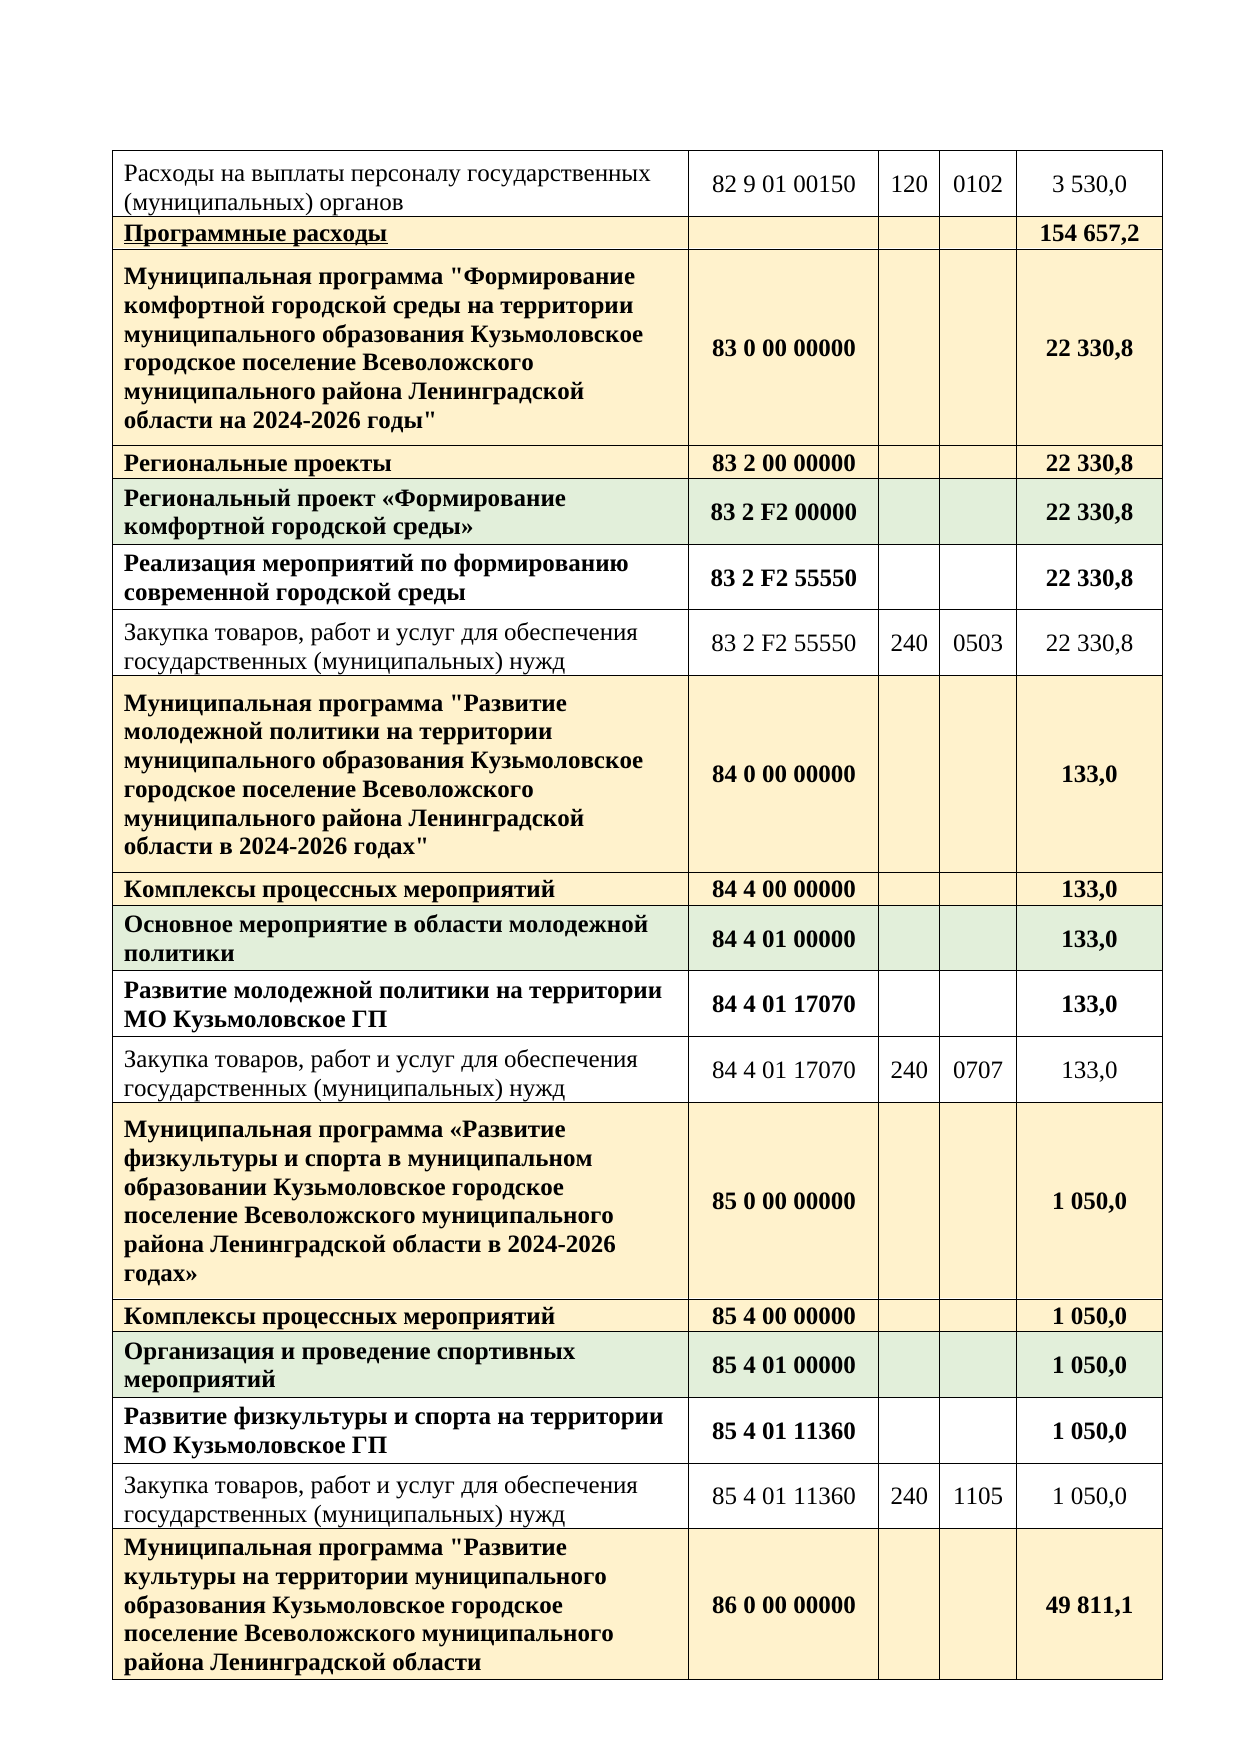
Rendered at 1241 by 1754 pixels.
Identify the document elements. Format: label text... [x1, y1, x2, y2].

table_cell [879, 873, 939, 905]
table_cell [940, 1332, 1016, 1397]
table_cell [113, 1529, 688, 1679]
table_cell 133,0 [1017, 676, 1162, 872]
table_cell [940, 1529, 1016, 1679]
table_cell 133,0 [1017, 906, 1162, 970]
table_cell 1 050,0 [1017, 1332, 1162, 1397]
table_cell 49 811,1 [1017, 1529, 1162, 1679]
table_cell 83 2 00 00000 [689, 446, 878, 478]
table_cell [940, 1398, 1016, 1462]
table_cell Закупка товаров, работ и услуг для обеспечения государственных (муниципальных) нужд [113, 1037, 688, 1102]
table_cell 240 [879, 1037, 939, 1102]
table_cell 84 4 01 17070 [689, 1037, 878, 1102]
table_cell [879, 479, 939, 544]
table_cell 133,0 [1017, 873, 1162, 905]
table_cell 1 050,0 [1017, 1398, 1162, 1462]
table_cell [940, 545, 1016, 609]
table_cell 22 330,8 [1017, 250, 1162, 445]
table_cell Закупка товаров, работ и услуг для обеспечения государственных (муниципальных) нужд [113, 1464, 688, 1528]
table_cell 133,0 [1017, 971, 1162, 1036]
table_cell 1105 [940, 1464, 1016, 1528]
table_cell 22 330,8 [1017, 545, 1162, 609]
table_cell 85 4 01 11360 [689, 1398, 878, 1462]
table_cell Закупка товаров, работ и услуг для обеспечения государственных (муниципальных) нужд [113, 610, 688, 675]
table_cell 240 [879, 1464, 939, 1528]
table_cell 83 0 00 00000 [689, 250, 878, 445]
table_cell Развитие физкультуры и спорта на территории МО Кузьмоловское ГП [113, 1398, 688, 1462]
table_cell Расходы на выплаты персоналу государственных (муниципальных) органов [113, 151, 688, 216]
table_cell [940, 446, 1016, 478]
table_cell Организация и проведение спортивных мероприятий [113, 1332, 688, 1397]
table_cell 84 4 01 17070 [689, 971, 878, 1036]
table_cell Основное мероприятие в области молодежной политики [113, 906, 688, 970]
table_cell 83 2 F2 00000 [689, 479, 878, 544]
table_cell [879, 1103, 939, 1298]
table_cell Реализация мероприятий по формированию современной городской среды [113, 545, 688, 609]
table_cell 22 330,8 [1017, 479, 1162, 544]
table_cell 1 050,0 [1017, 1103, 1162, 1298]
table_cell 22 330,8 [1017, 610, 1162, 675]
table_cell 0503 [940, 610, 1016, 675]
table_cell [940, 873, 1016, 905]
table_cell [940, 1300, 1016, 1331]
table_cell Развитие молодежной политики на территории МО Кузьмоловское ГП [113, 971, 688, 1036]
table_cell Муниципальная программа «Развитие физкультуры и спорта в муниципальном образовании Кузьмоловское городское поселение Всеволожского муниципального района Ленинградской области в 2024-2026 годах» [113, 1103, 688, 1298]
table_cell Комплексы процессных мероприятий [113, 873, 688, 905]
table_cell 22 330,8 [1017, 446, 1162, 478]
table_cell 82 9 01 00150 [689, 151, 878, 216]
table_cell 1 050,0 [1017, 1464, 1162, 1528]
table_cell 120 [879, 151, 939, 216]
table_cell Муниципальная программа "Развитие молодежной политики на территории муниципального образования Кузьмоловское городское поселение Всеволожского муниципального района Ленинградской области в 2024-2026 годах" [113, 676, 688, 872]
table_cell Программные расходы [113, 217, 688, 248]
table_cell 85 4 01 11360 [689, 1464, 878, 1528]
table_cell 85 4 01 00000 [689, 1332, 878, 1397]
table_cell 0102 [940, 151, 1016, 216]
table_cell 84 4 01 00000 [689, 906, 878, 970]
table_cell [879, 971, 939, 1036]
table_cell Комплексы процессных мероприятий [113, 1300, 688, 1331]
table_cell [940, 906, 1016, 970]
table_cell [879, 545, 939, 609]
table_cell [879, 217, 939, 248]
table_cell [879, 446, 939, 478]
table_cell 85 0 00 00000 [689, 1103, 878, 1298]
table_cell 3 530,0 [1017, 151, 1162, 216]
table_cell [879, 1529, 939, 1679]
table_cell Муниципальная программа "Формирование комфортной городской среды на территории муниципального образования Кузьмоловское городское поселение Всеволожского муниципального района Ленинградской области на 2024-2026 годы" [113, 250, 688, 445]
table_cell 0707 [940, 1037, 1016, 1102]
table_cell 240 [879, 610, 939, 675]
table_cell 84 0 00 00000 [689, 676, 878, 872]
table_cell 83 2 F2 55550 [689, 545, 878, 609]
table_cell 83 2 F2 55550 [689, 610, 878, 675]
table_cell [879, 676, 939, 872]
table_cell [879, 1398, 939, 1462]
table_cell [940, 1103, 1016, 1298]
table_cell 1 050,0 [1017, 1300, 1162, 1331]
table_cell [940, 479, 1016, 544]
table_cell [940, 217, 1016, 248]
table_cell [940, 250, 1016, 445]
table_cell [940, 676, 1016, 872]
table_cell 133,0 [1017, 1037, 1162, 1102]
table_cell Региональные проекты [113, 446, 688, 478]
table_cell [940, 971, 1016, 1036]
table_cell 84 4 00 00000 [689, 873, 878, 905]
table_cell 86 0 00 00000 [689, 1529, 878, 1679]
table_cell [879, 1300, 939, 1331]
table_cell [689, 217, 878, 248]
table_cell Региональный проект «Формирование комфортной городской среды» [113, 479, 688, 544]
table_cell [879, 250, 939, 445]
table_cell 154 657,2 [1017, 217, 1162, 248]
table_cell [879, 1332, 939, 1397]
table_cell 85 4 00 00000 [689, 1300, 878, 1331]
table_cell [879, 906, 939, 970]
